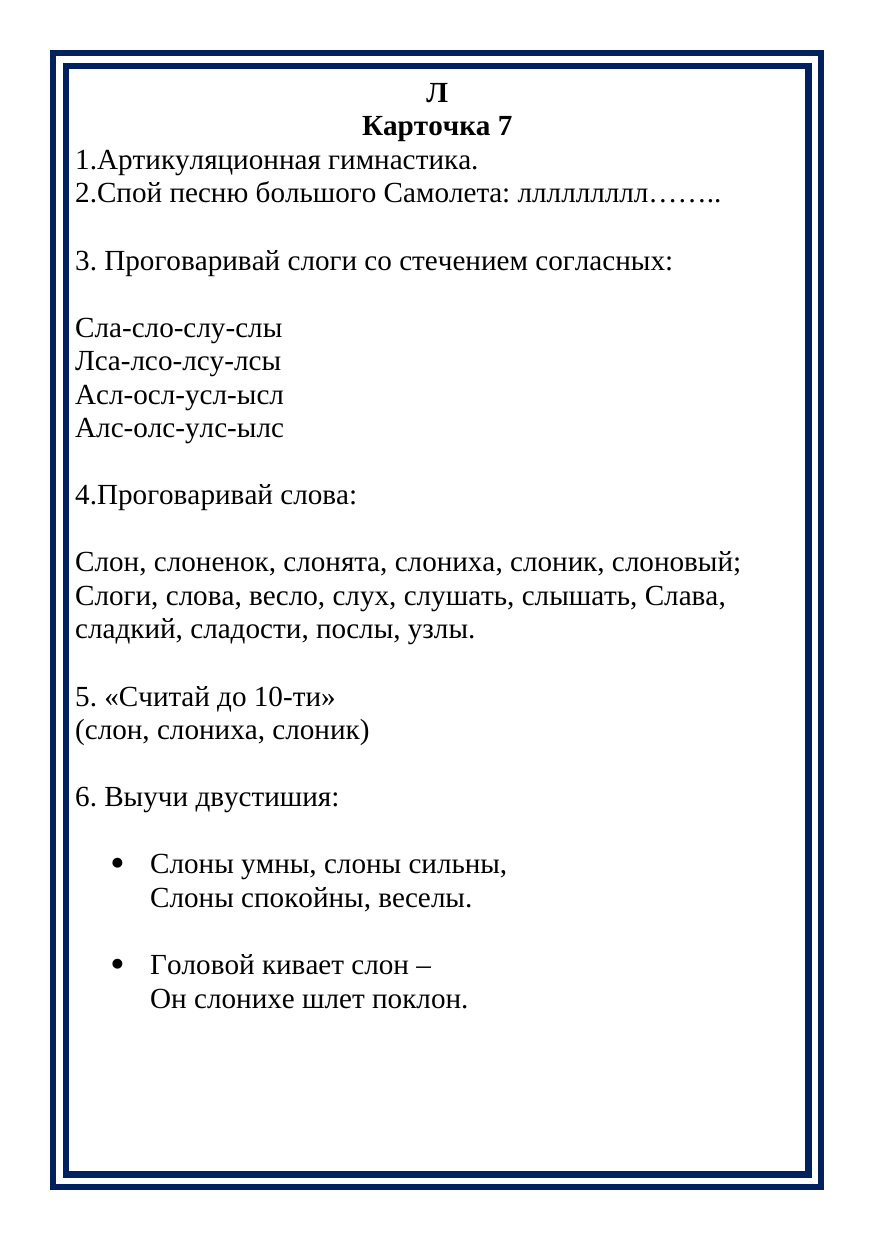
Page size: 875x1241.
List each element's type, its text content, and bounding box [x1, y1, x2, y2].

text Слоги, слова, весло, слух, слушать, слышать, Слава, сладкий, сладости, послы, узлы. [75, 578, 799, 645]
list Слоны спокойны, веселы. [150, 880, 799, 914]
text Л [75, 75, 799, 108]
text 3. Проговаривай слоги со стечением согласных: [75, 243, 799, 276]
list Он слонихе шлет поклон. [150, 981, 799, 1014]
list Слоны умны, слоны сильны, [112, 846, 799, 880]
list Головой кивает слон – [112, 947, 799, 981]
text 5. «Считай до 10-ти» [75, 679, 799, 712]
text 2.Спой песню большого Самолета: ллллллллл…….. [75, 176, 799, 209]
text Слон, слоненок, слонята, слониха, слоник, слоновый; [75, 544, 799, 578]
text 4.Проговаривай слова: [75, 477, 799, 511]
text Сла-сло-слу-слы [75, 310, 799, 343]
text Асл-осл-усл-ысл [75, 377, 799, 410]
text 6. Выучи двустишия: [75, 779, 799, 813]
text Лса-лсо-лсу-лсы [75, 343, 799, 377]
text 1.Артикуляционная гимнастика. [75, 142, 799, 176]
text Карточка 7 [75, 108, 799, 142]
text Алс-олс-улс-ылс [75, 410, 799, 444]
text (слон, слониха, слоник) [75, 712, 799, 746]
